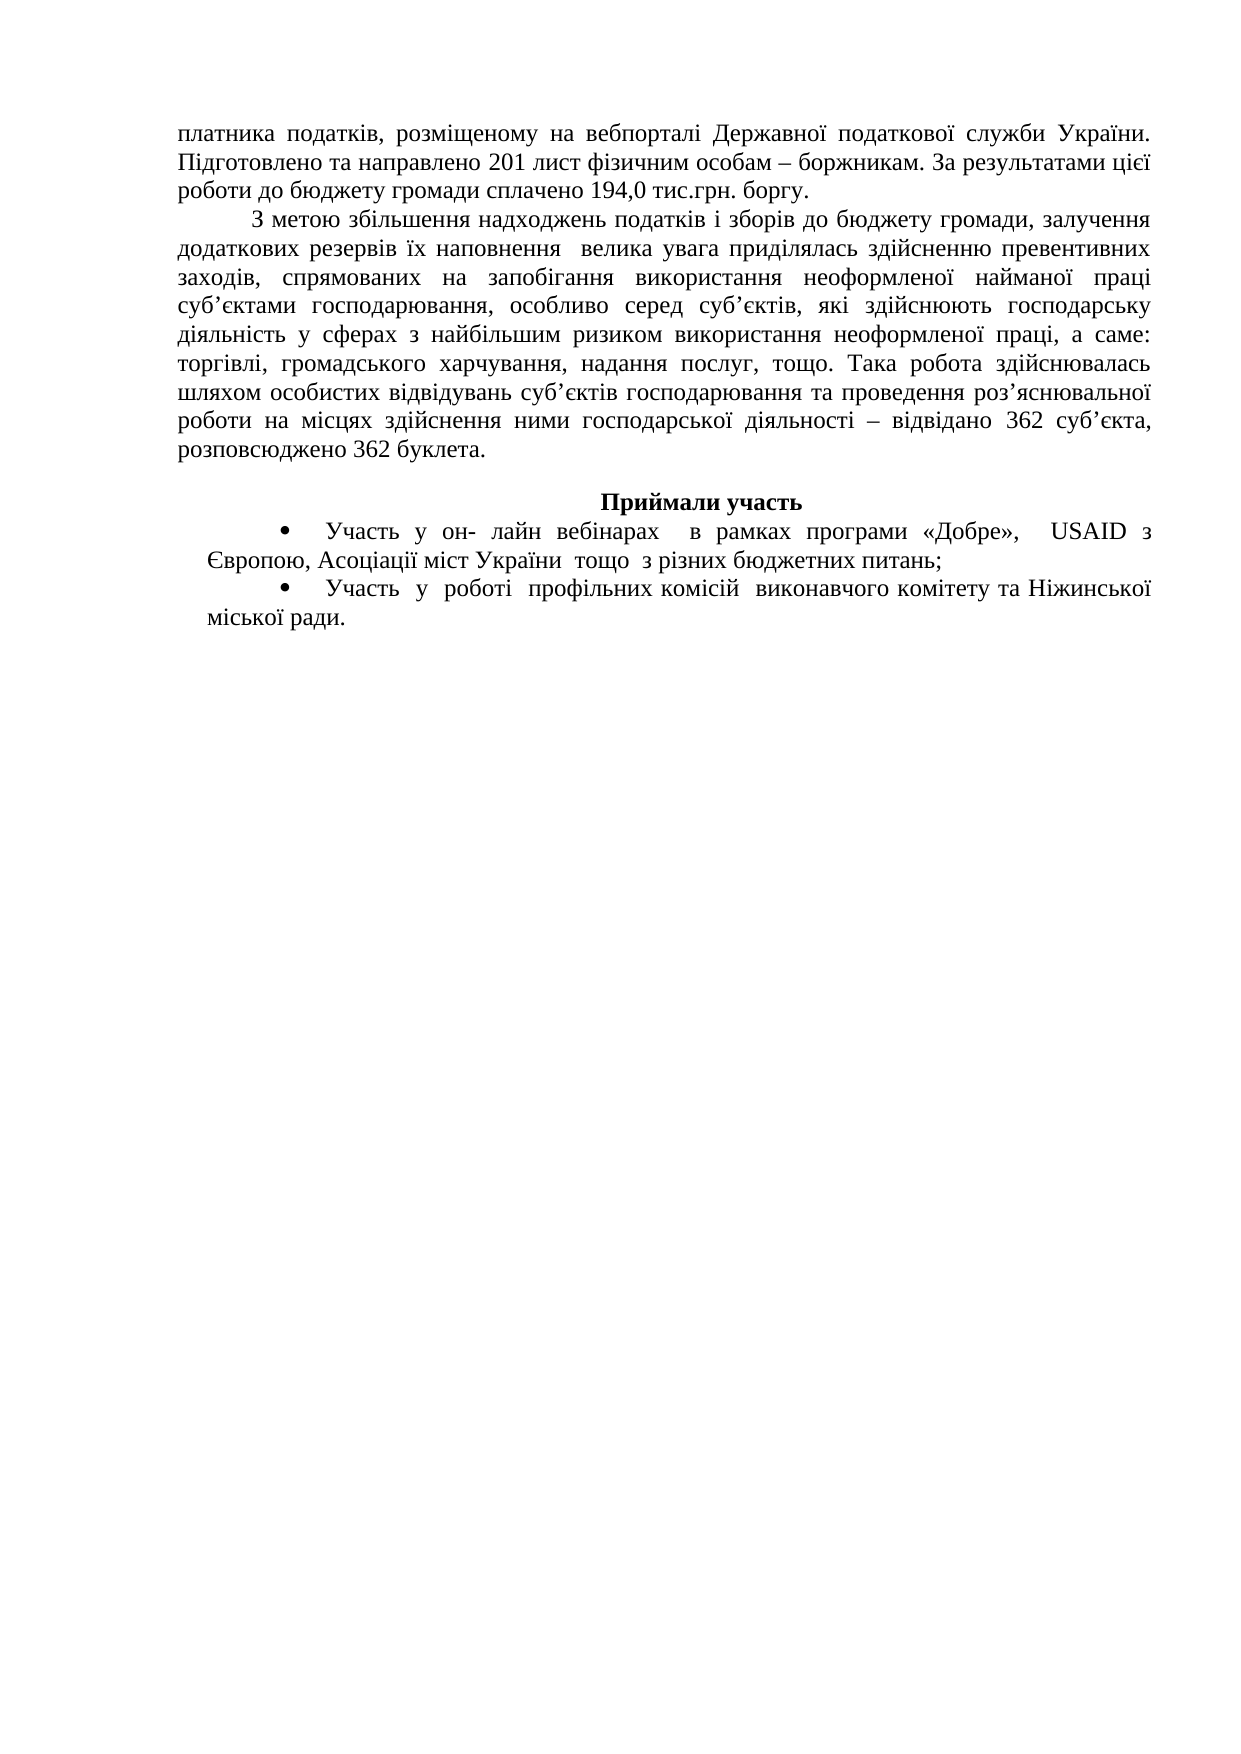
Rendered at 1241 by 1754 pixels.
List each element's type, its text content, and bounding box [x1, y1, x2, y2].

list Участь у роботі профільних комісій виконавчого комітету та Ніжинської міської ради. [207, 573, 1152, 631]
list Участь у он- лайн вебінарах в рамках програми «Добре», USAID з Європою, Асоціації міст України тощо з різних бюджетних питань; [207, 516, 1152, 573]
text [177, 118, 1152, 204]
text Приймали участь [177, 487, 1152, 516]
text З метою збільшення надходжень податків і зборів до бюджету громади, залучення додаткових резервів їх наповнення велика увага приділялась здійсненню превентивних заходів, спрямованих на запобігання використання неоформленої найманої праці суб’єктами господарювання, особливо серед суб’єктів, які здійснюють господарську діяльність у сферах з найбільшим ризиком використання неоформленої праці, а саме: торгівлі, громадського харчування, надання послуг, тощо. Така робота здійснювалась шляхом особистих відвідувань суб’єктів господарювання та проведення роз’яснювальної роботи на місцях здійснення ними господарської діяльності – відвідано 362 суб’єкта, розповсюджено 362 буклета. [177, 204, 1152, 463]
